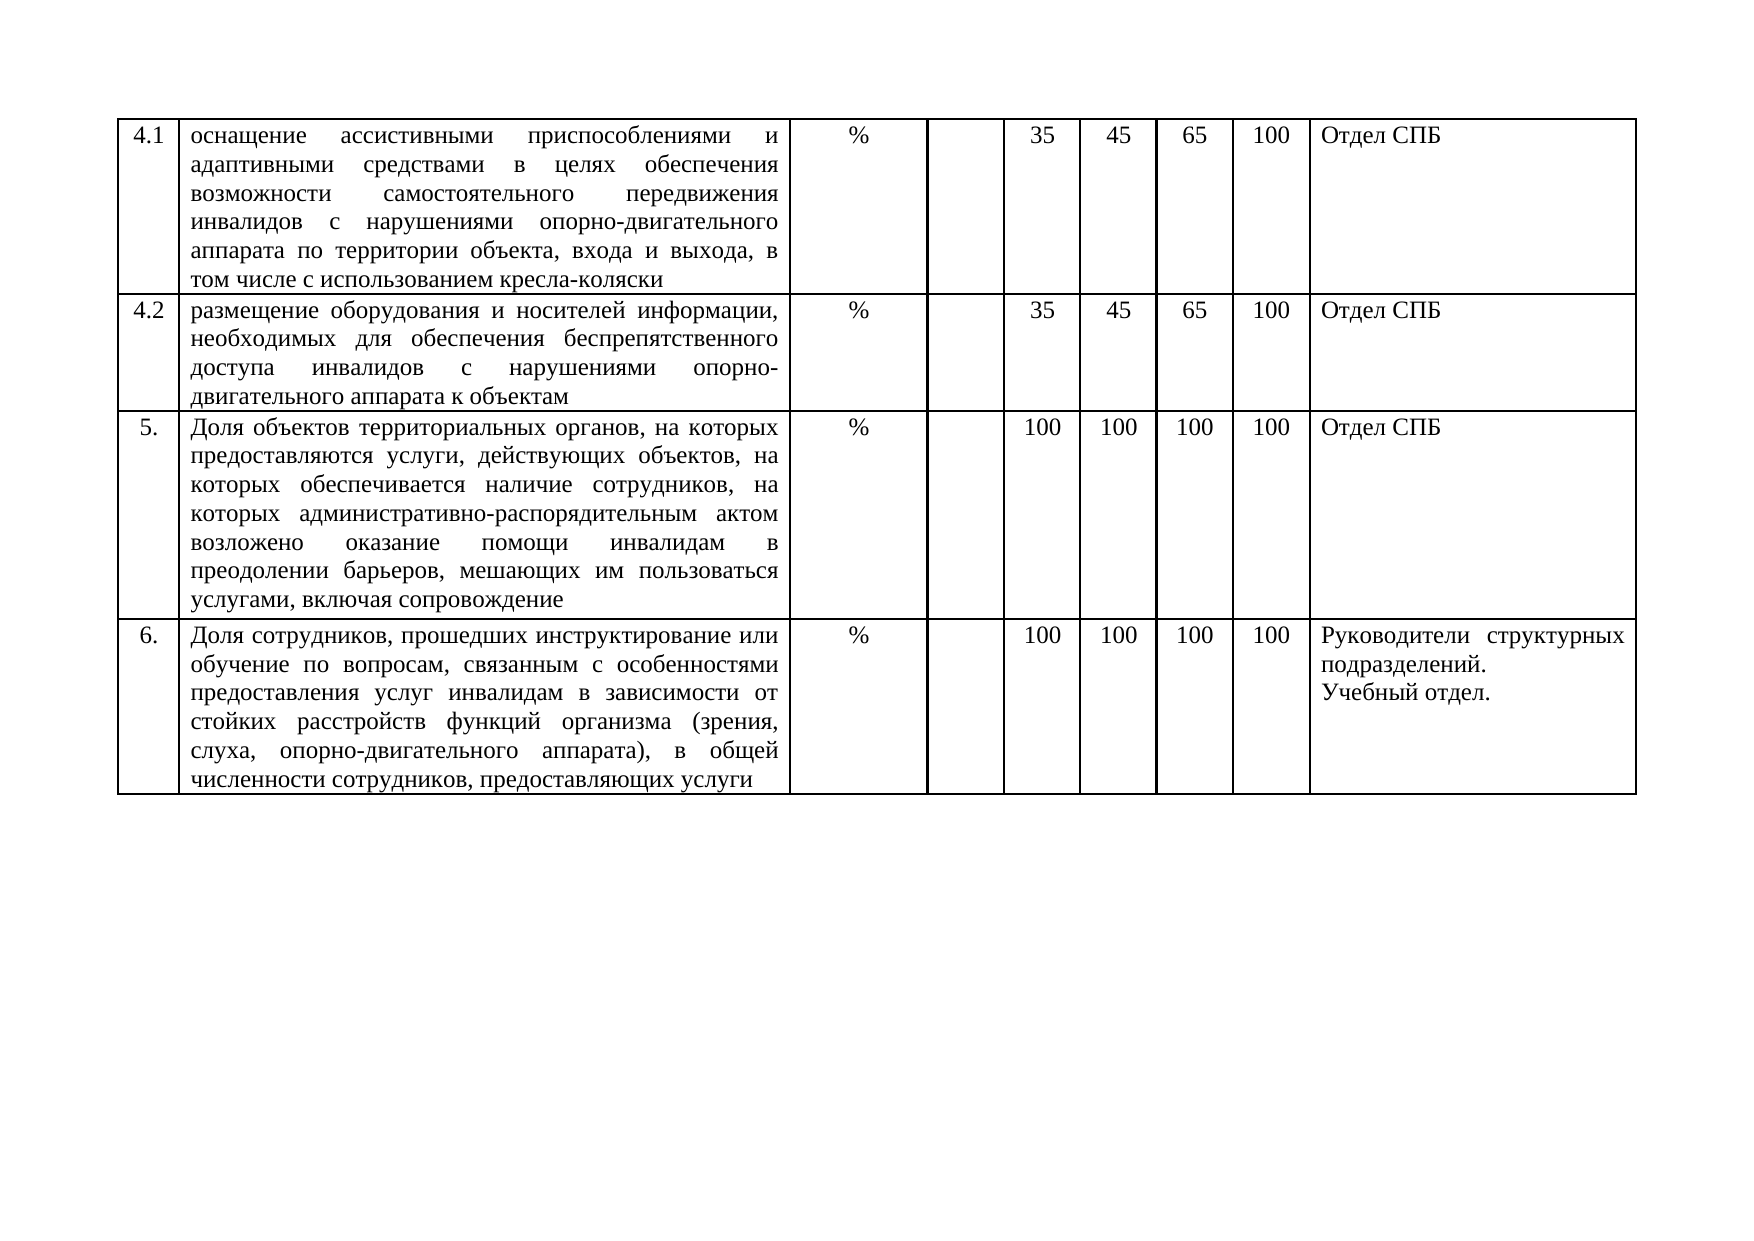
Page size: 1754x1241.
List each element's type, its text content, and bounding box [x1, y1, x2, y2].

table_cell % [791, 120, 926, 293]
table_cell [929, 620, 1003, 792]
table_cell 65 [1158, 295, 1232, 410]
table_cell 100 [1005, 412, 1079, 618]
table_cell 100 [1081, 620, 1155, 792]
table_cell размещение оборудования и носителей информации, необходимых для обеспечения беспрепятственного доступа инвалидов с нарушениями опорно-двигательного аппарата к объектам [180, 295, 789, 410]
table_cell 100 [1234, 620, 1309, 792]
table_cell 100 [1234, 120, 1309, 293]
table_cell % [791, 295, 926, 410]
table_cell 100 [1158, 412, 1232, 618]
table_cell Отдел СПБ [1311, 295, 1635, 410]
table_cell 45 [1081, 120, 1155, 293]
table_cell 100 [1234, 412, 1309, 618]
table_cell Руководители структурных подразделений. Учебный отдел. [1311, 620, 1635, 792]
table_cell Отдел СПБ [1311, 120, 1635, 293]
table_cell 100 [1005, 620, 1079, 792]
table_cell 100 [1081, 412, 1155, 618]
table_cell оснащение ассистивными приспособлениями и адаптивными средствами в целях обеспечения возможности самостоятельного передвижения инвалидов с нарушениями опорно-двигательного аппарата по территории объекта, входа и выхода, в том числе с использованием кресла-коляски [180, 120, 789, 293]
table_cell 35 [1005, 295, 1079, 410]
table_cell 35 [1005, 120, 1079, 293]
table_cell Доля объектов территориальных органов, на которых предоставляются услуги, действующих объектов, на которых обеспечивается наличие сотрудников, на которых административно-распорядительным актом возложено оказание помощи инвалидам в преодолении барьеров, мешающих им пользоваться услугами, включая сопровождение [180, 412, 789, 618]
table_cell 4.1 [119, 120, 178, 293]
table_cell 5. [119, 412, 178, 618]
table_cell Отдел СПБ [1311, 412, 1635, 618]
table_cell % [791, 412, 926, 618]
table_cell 45 [1081, 295, 1155, 410]
table_cell [929, 120, 1003, 293]
table_cell % [791, 620, 926, 792]
table_cell 6. [119, 620, 178, 792]
table_cell 4.2 [119, 295, 178, 410]
table_cell [929, 295, 1003, 410]
table_cell 100 [1234, 295, 1309, 410]
table_cell 100 [1158, 620, 1232, 792]
table_cell Доля сотрудников, прошедших инструктирование или обучение по вопросам, связанным с особенностями предоставления услуг инвалидам в зависимости от стойких расстройств функций организма (зрения, слуха, опорно-двигательного аппарата), в общей численности сотрудников, предоставляющих услуги [180, 620, 789, 792]
table_cell [929, 412, 1003, 618]
table_cell 65 [1158, 120, 1232, 293]
